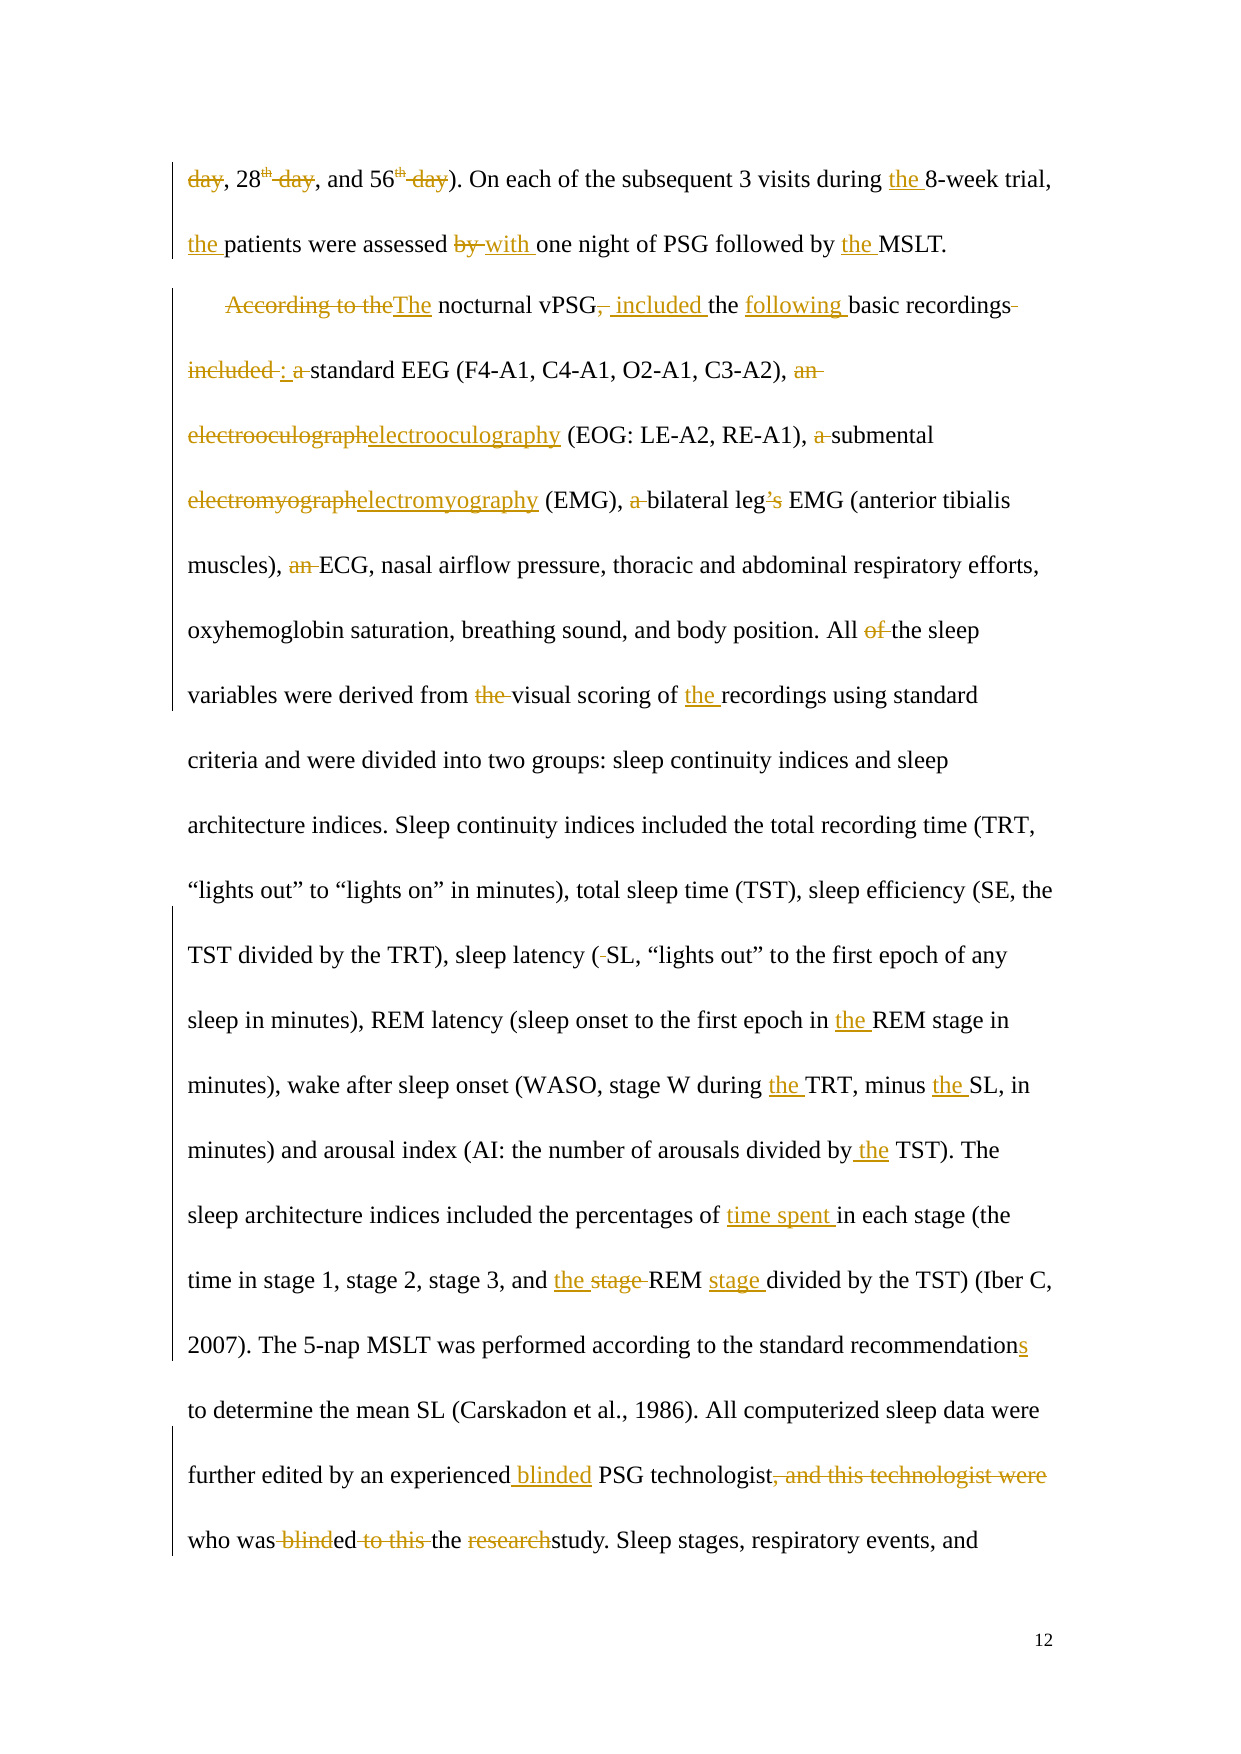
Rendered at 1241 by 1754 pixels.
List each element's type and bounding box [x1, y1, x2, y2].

text [187, 162, 1053, 259]
text [187, 288, 1053, 1556]
